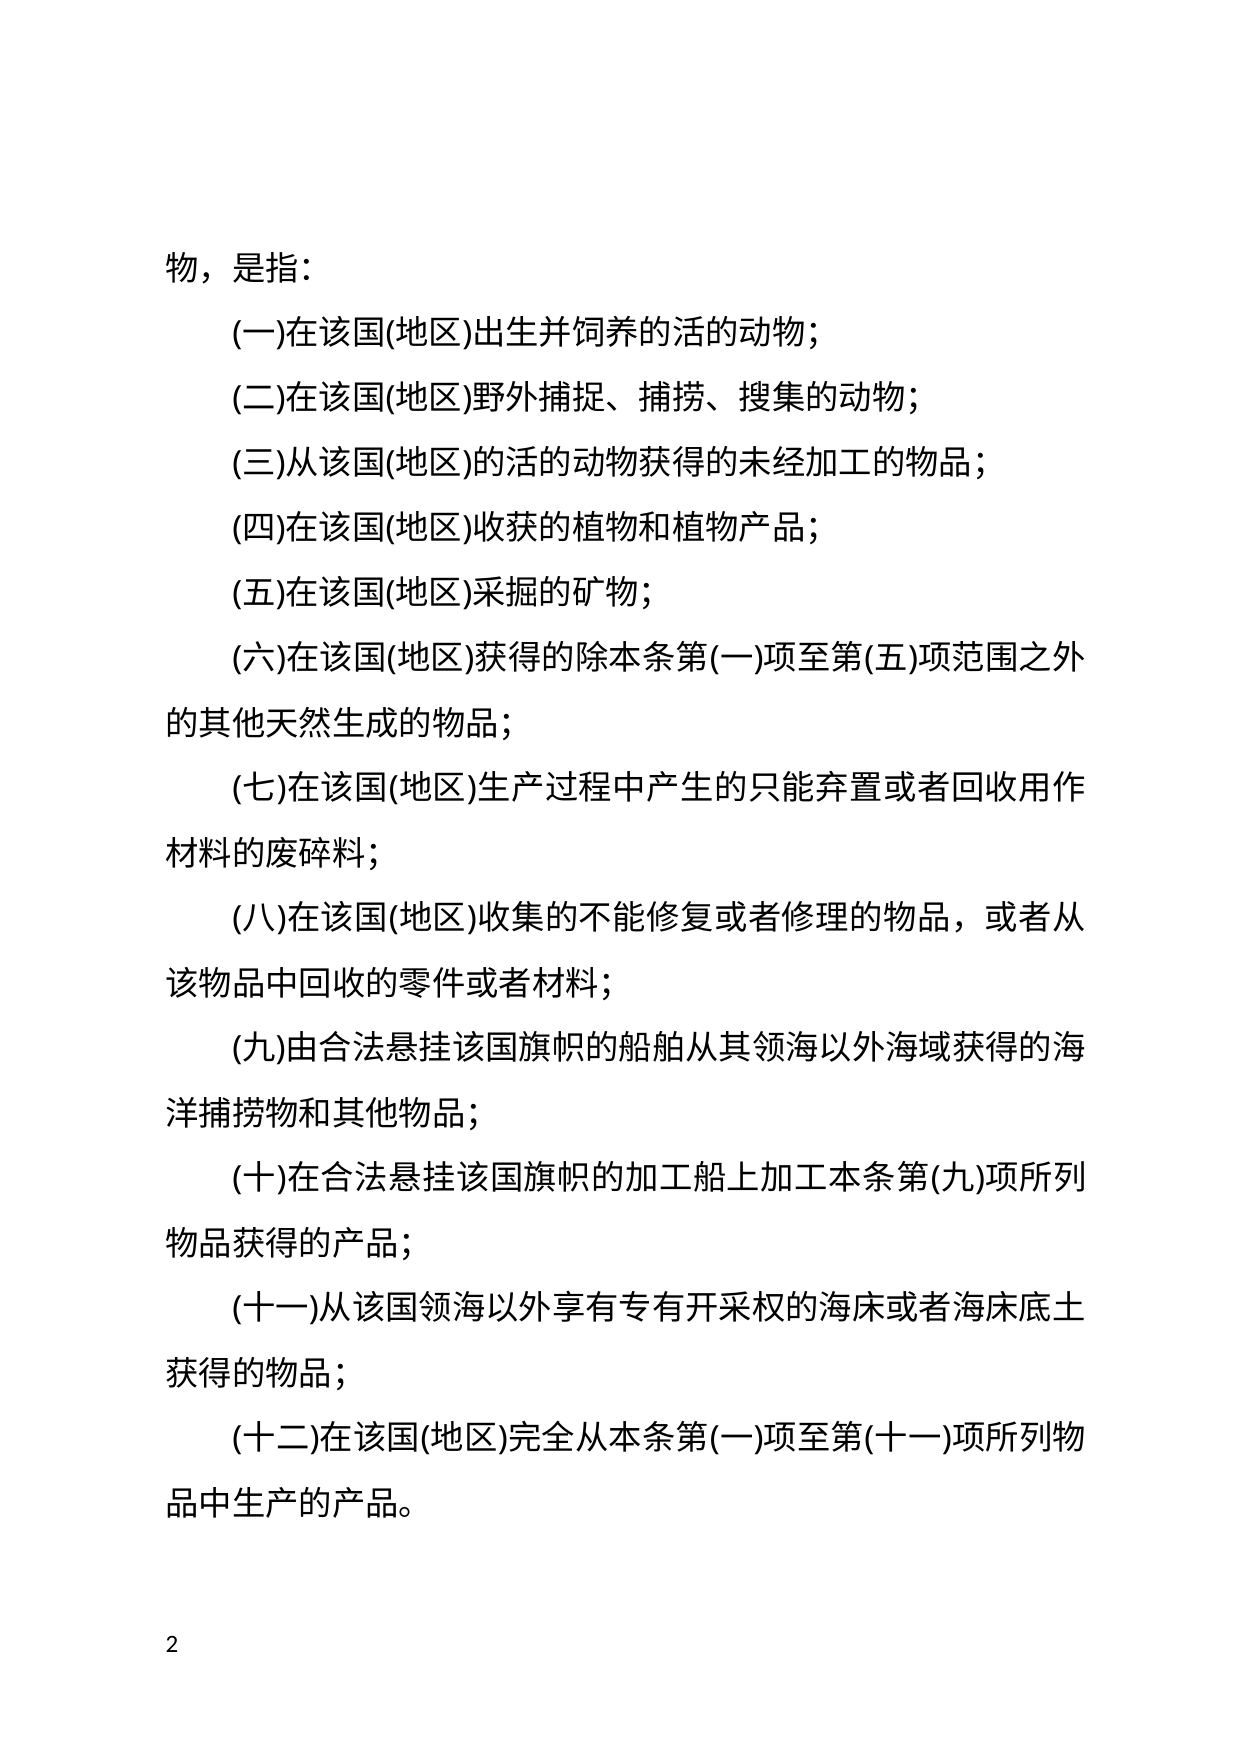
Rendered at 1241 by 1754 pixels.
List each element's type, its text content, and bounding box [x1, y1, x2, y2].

text (七)在该国(地区)生产过程中产生的只能弃置或者回收用作材料的废碎料； [165, 753, 1087, 883]
text (十二)在该国(地区)完全从本条第(一)项至第(十一)项所列物品中生产的产品。 [165, 1403, 1087, 1533]
text (九)由合法悬挂该国旗帜的船舶从其领海以外海域获得的海洋捕捞物和其他物品； [165, 1013, 1087, 1143]
text (一)在该国(地区)出生并饲养的活的动物； [165, 298, 1087, 363]
text (十一)从该国领海以外享有专有开采权的海床或者海床底土获得的物品； [165, 1273, 1087, 1403]
text (五)在该国(地区)采掘的矿物； [165, 558, 1087, 623]
text (六)在该国(地区)获得的除本条第(一)项至第(五)项范围之外的其他天然生成的物品； [165, 623, 1087, 753]
text (八)在该国(地区)收集的不能修复或者修理的物品，或者从该物品中回收的零件或者材料； [165, 883, 1087, 1013]
text (十)在合法悬挂该国旗帜的加工船上加工本条第(九)项所列物品获得的产品； [165, 1143, 1087, 1273]
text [165, 233, 1087, 298]
text (二)在该国(地区)野外捕捉、捕捞、搜集的动物； [165, 363, 1087, 428]
text (四)在该国(地区)收获的植物和植物产品； [165, 493, 1087, 558]
text (三)从该国(地区)的活的动物获得的未经加工的物品； [165, 428, 1087, 493]
